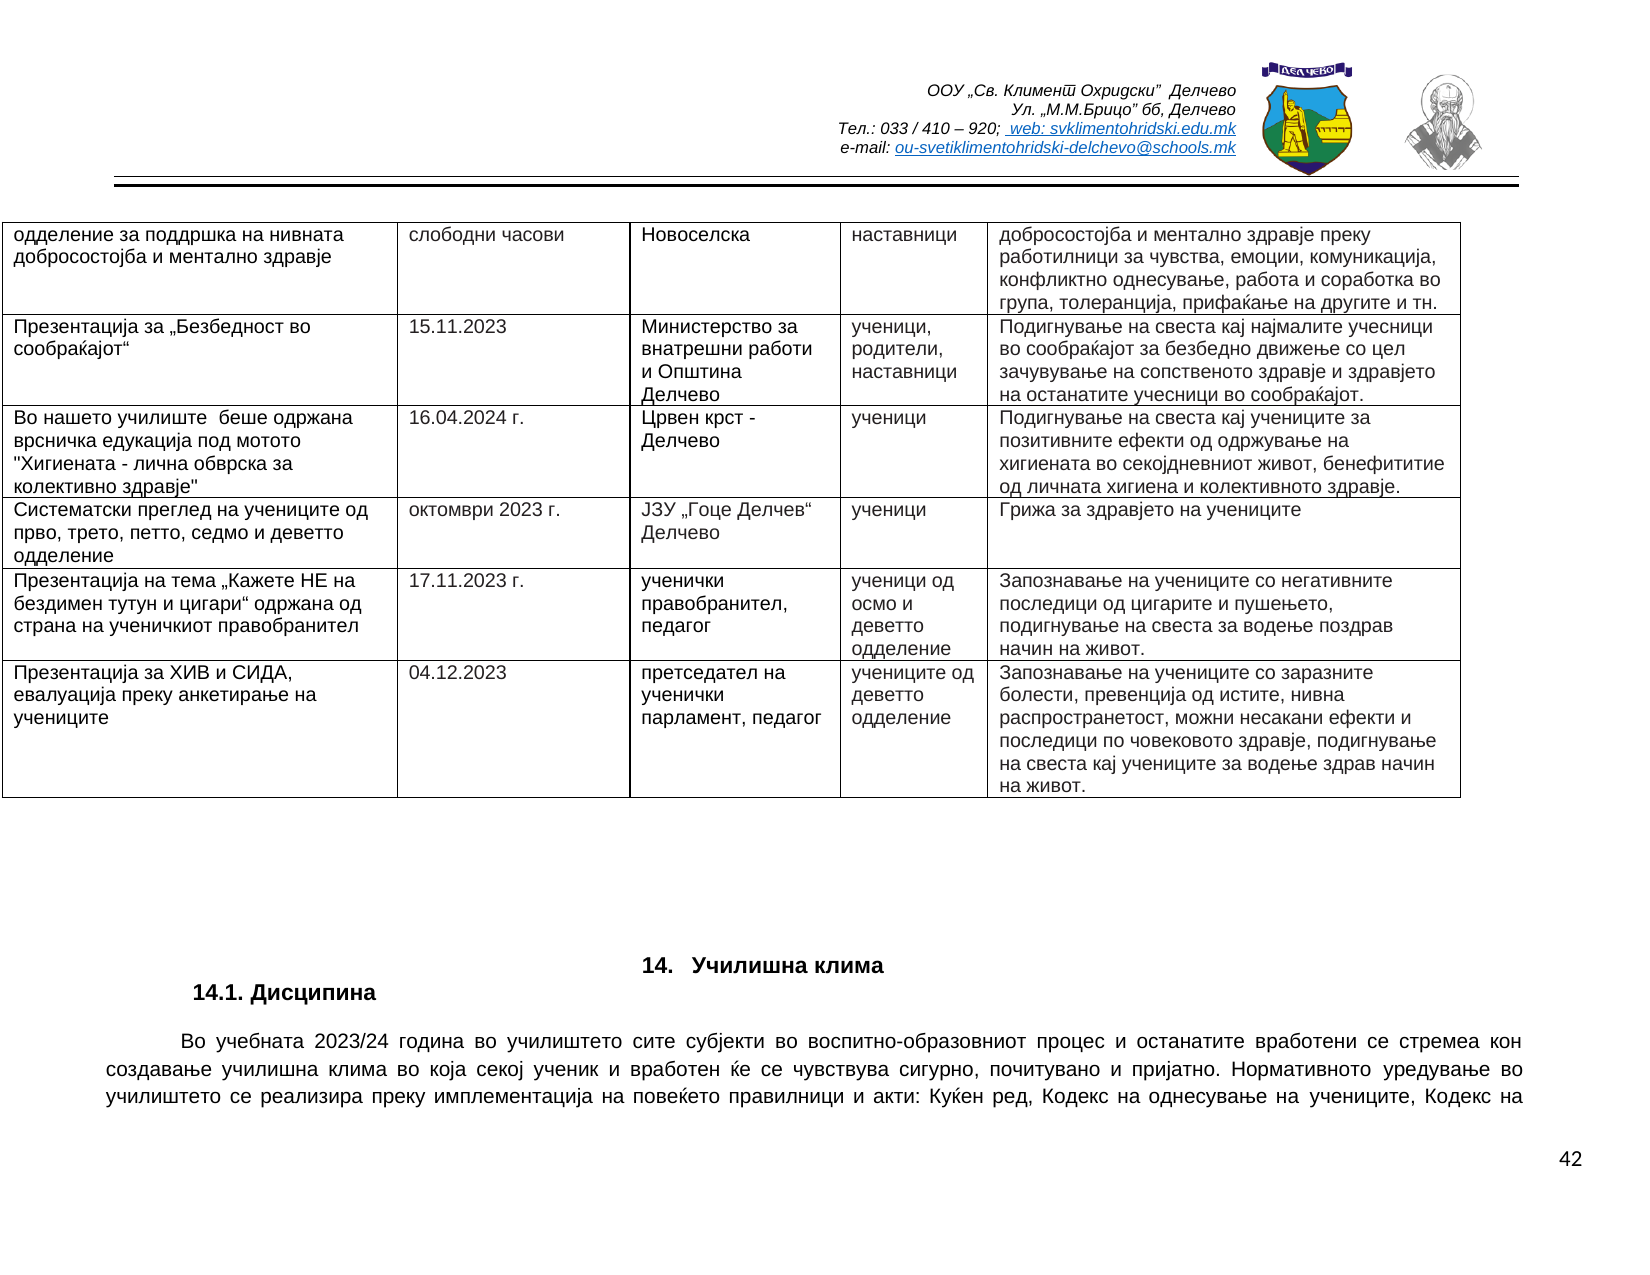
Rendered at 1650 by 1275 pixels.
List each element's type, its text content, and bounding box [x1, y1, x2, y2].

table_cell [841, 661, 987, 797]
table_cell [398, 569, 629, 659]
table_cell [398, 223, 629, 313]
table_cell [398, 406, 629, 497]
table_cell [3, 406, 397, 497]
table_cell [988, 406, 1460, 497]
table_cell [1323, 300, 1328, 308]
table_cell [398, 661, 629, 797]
picture [1260, 61, 1353, 176]
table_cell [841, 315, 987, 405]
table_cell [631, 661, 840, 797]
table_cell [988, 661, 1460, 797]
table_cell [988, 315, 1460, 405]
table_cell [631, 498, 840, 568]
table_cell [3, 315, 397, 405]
picture [1393, 67, 1489, 170]
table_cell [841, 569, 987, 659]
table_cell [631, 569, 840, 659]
subtitle Училишна клима [807, 952, 1523, 978]
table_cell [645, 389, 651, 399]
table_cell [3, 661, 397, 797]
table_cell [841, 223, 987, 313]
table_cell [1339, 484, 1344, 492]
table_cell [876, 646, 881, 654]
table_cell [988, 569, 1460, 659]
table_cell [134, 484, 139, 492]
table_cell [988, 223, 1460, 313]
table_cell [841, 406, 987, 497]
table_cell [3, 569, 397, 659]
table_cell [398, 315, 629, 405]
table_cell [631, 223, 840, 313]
subtitle Училишна клима [2, 952, 692, 978]
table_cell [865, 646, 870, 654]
subtitle Дисципина [192, 979, 1523, 1005]
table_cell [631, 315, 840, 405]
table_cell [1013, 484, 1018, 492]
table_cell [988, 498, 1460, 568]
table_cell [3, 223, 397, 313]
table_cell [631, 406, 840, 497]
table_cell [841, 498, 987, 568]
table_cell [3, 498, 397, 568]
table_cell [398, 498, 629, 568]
